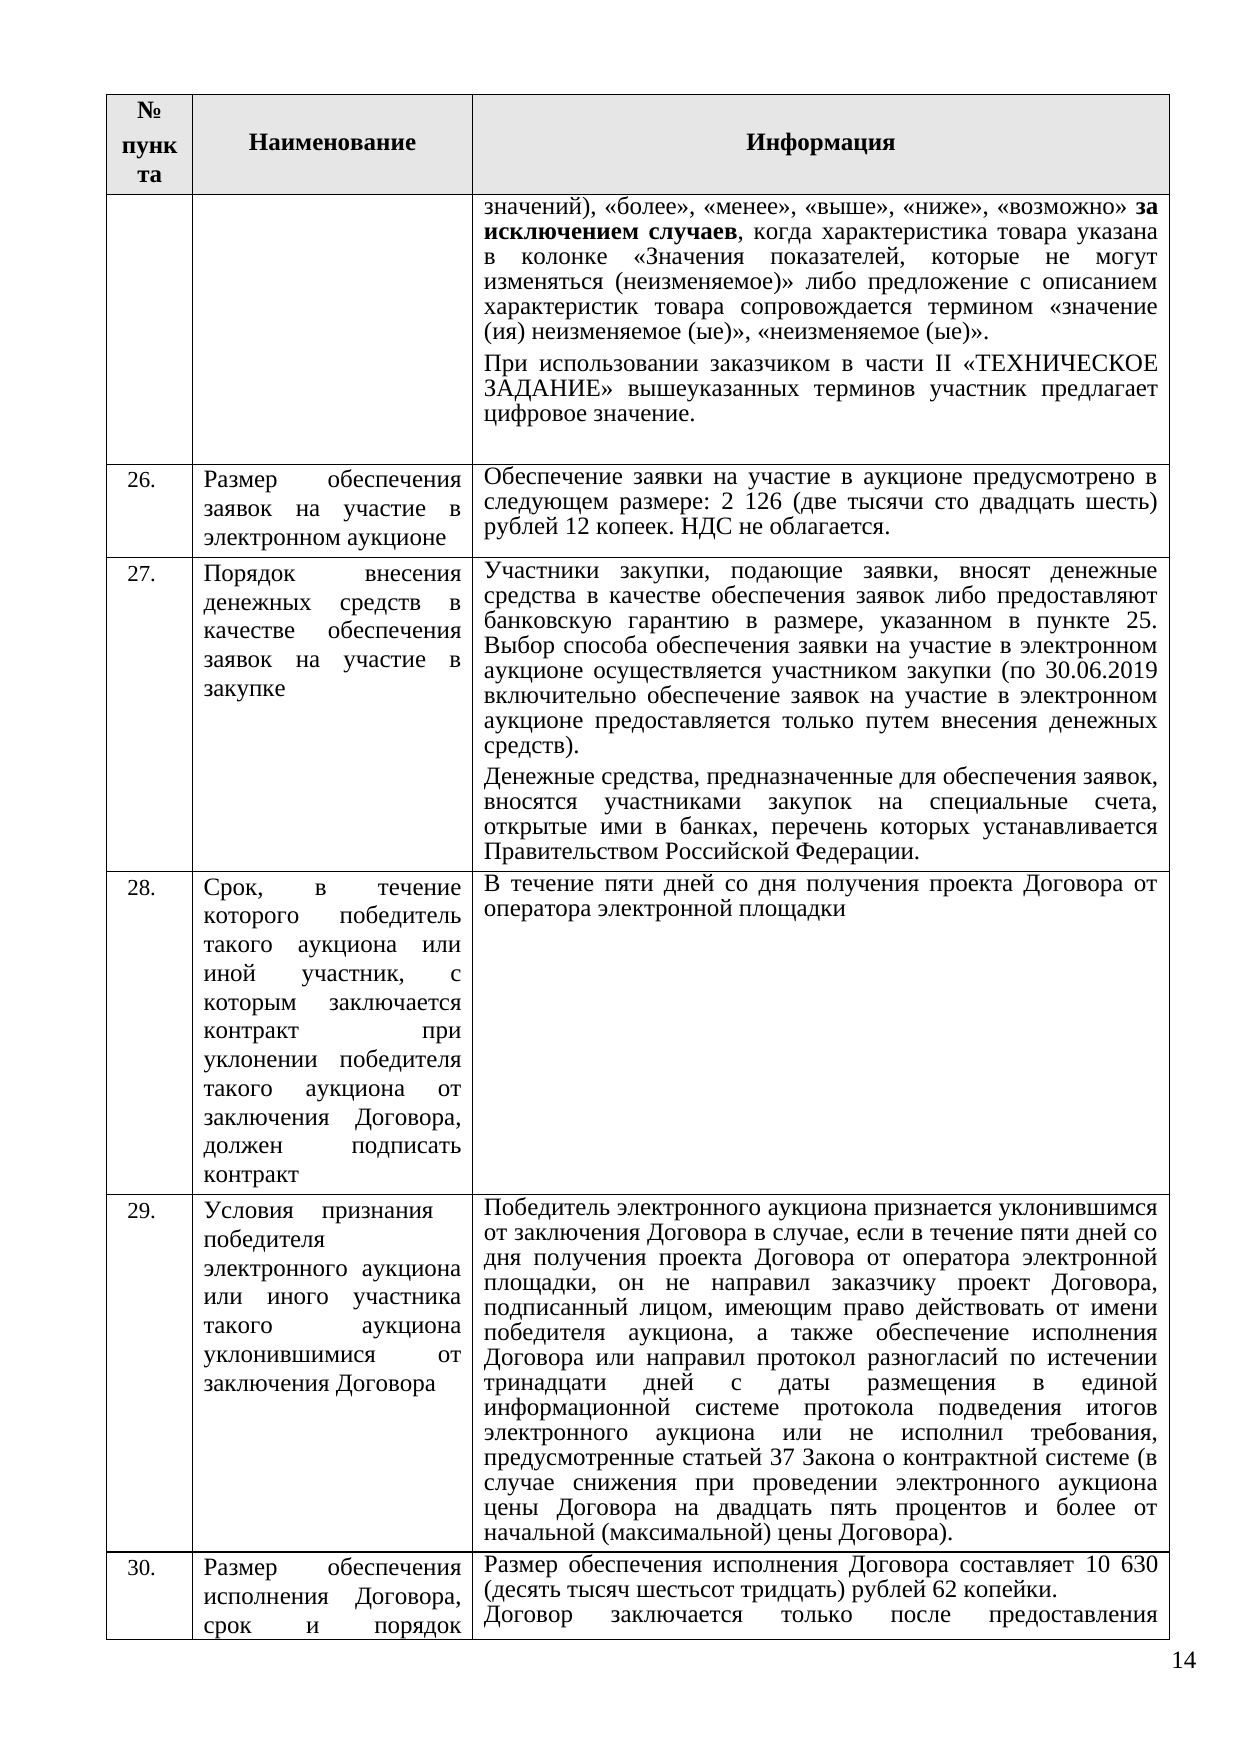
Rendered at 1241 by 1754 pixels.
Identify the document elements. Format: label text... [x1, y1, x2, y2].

table_cell В течение пяти дней со дня получения проекта Договора от оператора электронной площадки [473, 872, 1169, 1194]
table_cell [107, 1195, 192, 1551]
table_cell Участники закупки, подающие заявки, вносят денежные средства в качестве обеспечения заявок либо предоставляют банковскую гарантию в размере, указанном в пункте 25. Выбор способа обеспечения заявки на участие в электронном аукционе осуществляется участником закупки (по 30.06.2019 включительно обеспечение заявок на участие в электронном аукционе предоставляется только путем внесения денежных средств). Денежные средства, предназначенные для обеспечения заявок, вносятся участниками закупок на специальные счета, открытые ими в банках, перечень которых устанавливается Правительством Российской Федерации. [473, 558, 1169, 871]
table_header Наименование [193, 95, 472, 194]
table_cell Порядок внесения денежных средств в качестве обеспечения заявок на участие в закупке [193, 558, 472, 871]
table_cell [107, 195, 192, 463]
table_cell Победитель электронного аукциона признается уклонившимся от заключения Договора в случае, если в течение пяти дней со дня получения проекта Договора от оператора электронной площадки, он не направил заказчику проект Договора, подписанный лицом, имеющим право действовать от имени победителя аукциона, а также обеспечение исполнения Договора или направил протокол разногласий по истечении тринадцати дней с даты размещения в единой информационной системе протокола подведения итогов электронного аукциона или не исполнил требования, предусмотренные статьей 37 Закона о контрактной системе (в случае снижения при проведении электронного аукциона цены Договора на двадцать пять процентов и более от начальной (максимальной) цены Договора). [473, 1195, 1169, 1551]
table_cell Размер обеспечения заявок на участие в электронном аукционе [193, 465, 472, 557]
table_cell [193, 195, 472, 463]
table_cell [107, 465, 192, 557]
table_cell Условия признания победителя электронного аукциона или иного участника такого аукциона уклонившимися от заключения Договора [193, 1195, 472, 1551]
table_cell Срок, в течение которого победитель такого аукциона или иной участник, с которым заключается контракт при уклонении победителя такого аукциона от заключения Договора, должен подписать контракт [193, 872, 472, 1194]
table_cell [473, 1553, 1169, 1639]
table_header № пункта [107, 95, 192, 194]
table_cell Обеспечение заявки на участие в аукционе предусмотрено в следующем размере: 2 126 (две тысячи сто двадцать шесть) рублей 12 копеек. НДС не облагается. [473, 465, 1169, 557]
table_cell [107, 558, 192, 871]
table_header Информация [473, 95, 1169, 194]
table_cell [193, 1553, 472, 1639]
table_cell [107, 1553, 192, 1639]
table_cell [107, 872, 192, 1194]
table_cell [473, 195, 1169, 463]
